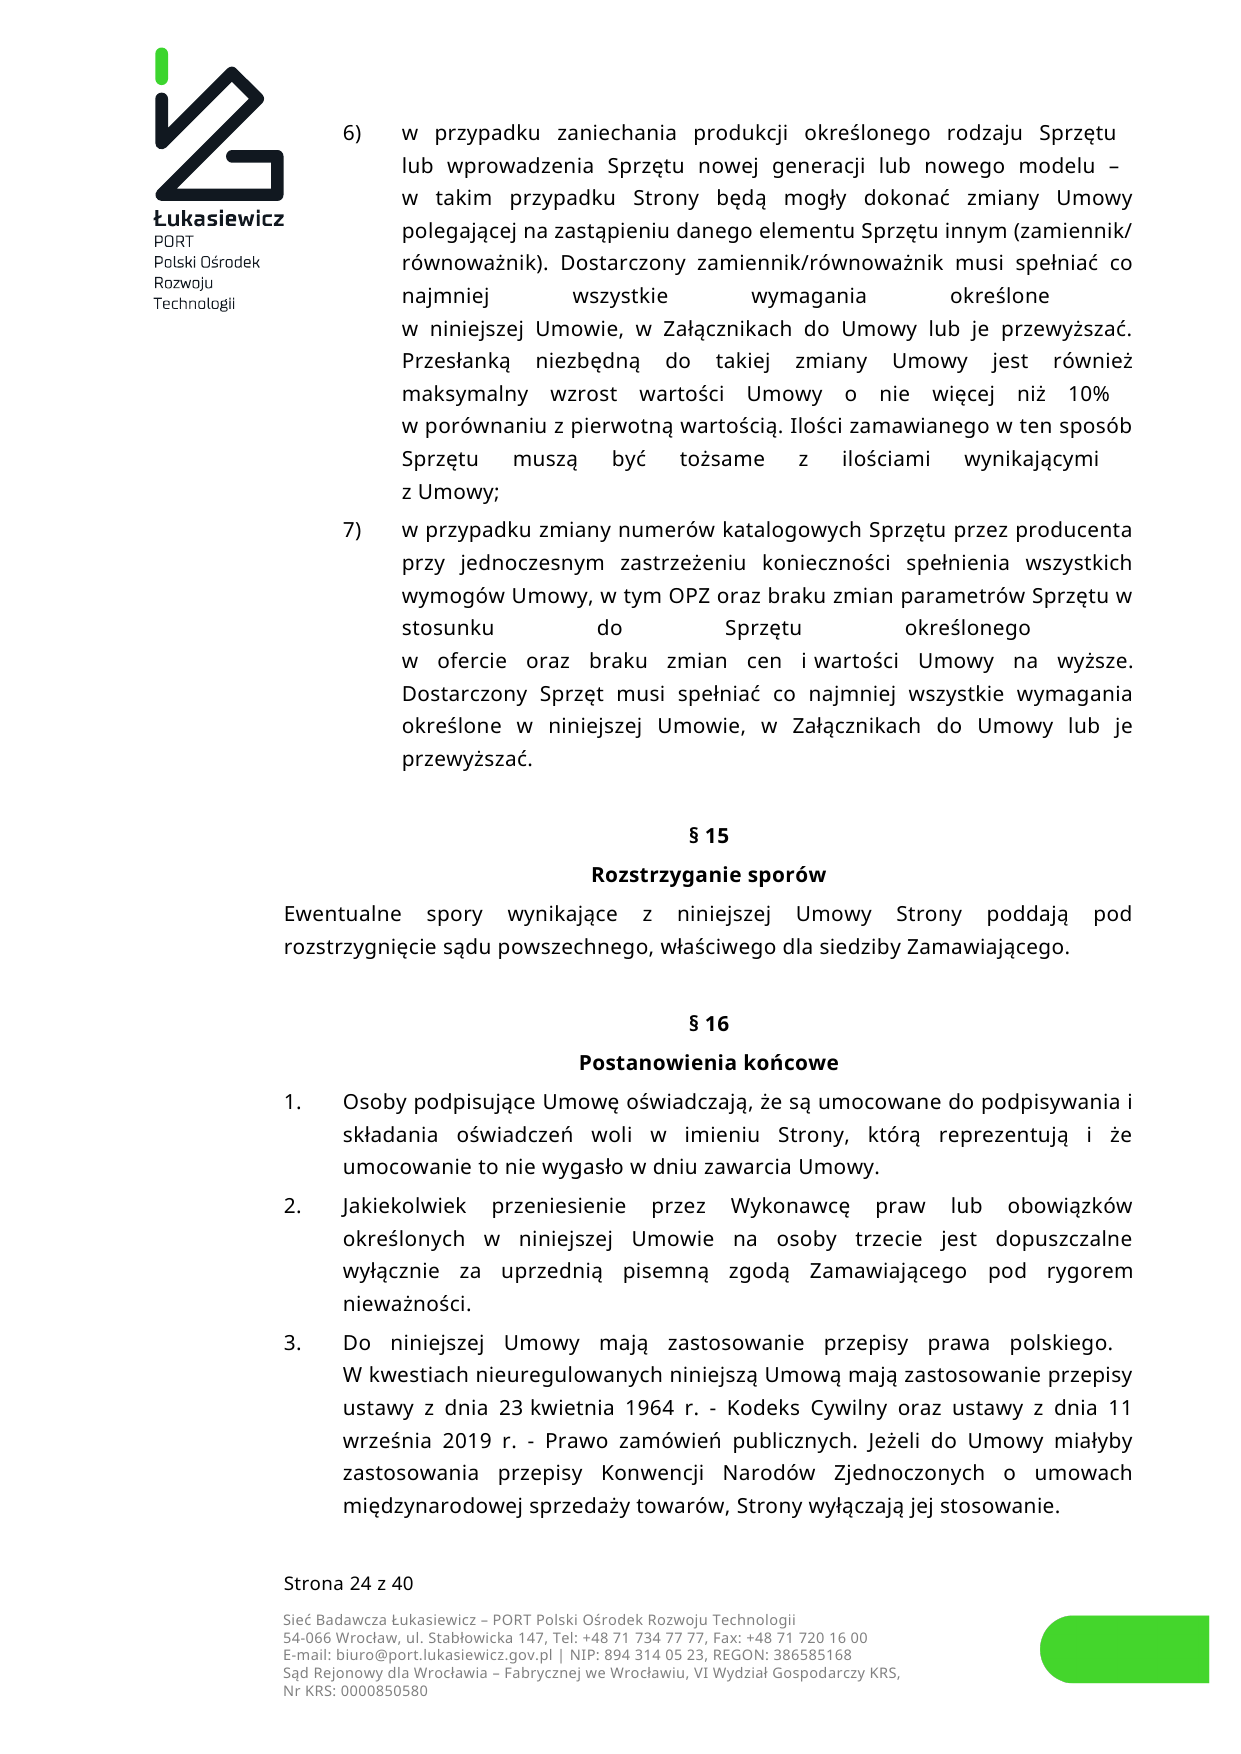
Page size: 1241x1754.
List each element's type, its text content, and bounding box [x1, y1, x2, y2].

picture [1036, 1611, 1239, 1752]
text Postanowienia końcowe [283, 1048, 1134, 1077]
text § 15 [283, 822, 1134, 850]
text Rozstrzyganie sporów [283, 860, 1134, 889]
text Ewentualne spory wynikające z niniejszej Umowy Strony poddają pod rozstrzygnięcie sądu powszechnego, właściwego dla siedziby Zamawiającego. [283, 899, 1134, 960]
list Jakiekolwiek przeniesienie przez Wykonawcę praw lub obowiązków określonych w niniejszej Umowie na osoby trzecie jest dopuszczalne wyłącznie za uprzednią pisemną zgodą Zamawiającego pod rygorem nieważności. [283, 1191, 1134, 1318]
text § 16 [283, 1009, 1134, 1038]
list w przypadku zaniechania produkcji określonego rodzaju Sprzętu lub wprowadzenia Sprzętu nowej generacji lub nowego modelu – w takim przypadku Strony będą mogły dokonać zmiany Umowy polegającej na zastąpieniu danego elementu Sprzętu innym (zamiennik/ równoważnik). Dostarczony zamiennik/równoważnik musi spełniać co najmniej wszystkie wymagania określone w niniejszej Umowie, w Załącznikach do Umowy lub je przewyższać. Przesłanką niezbędną do takiej zmiany Umowy jest również maksymalny wzrost wartości Umowy o nie więcej niż 10% w porównaniu z pierwotną wartością. Ilości zamawianego w ten sposób Sprzętu muszą być tożsame z ilościami wynikającymi z Umowy; [343, 118, 1134, 505]
list Osoby podpisujące Umowę oświadczają, że są umocowane do podpisywania i składania oświadczeń woli w imieniu Strony, którą reprezentują i że umocowanie to nie wygasło w dniu zawarcia Umowy. [283, 1087, 1134, 1181]
list w przypadku zmiany numerów katalogowych Sprzętu przez producenta przy jednoczesnym zastrzeżeniu konieczności spełnienia wszystkich wymogów Umowy, w tym OPZ oraz braku zmian parametrów Sprzętu w stosunku do Sprzętu określonego w ofercie oraz braku zmian cen i wartości Umowy na wyższe. Dostarczony Sprzęt musi spełniać co najmniej wszystkie wymagania określone w niniejszej Umowie, w Załącznikach do Umowy lub je przewyższać. [343, 516, 1134, 772]
list Do niniejszej Umowy mają zastosowanie przepisy prawa polskiego. W kwestiach nieuregulowanych niniejszą Umową mają zastosowanie przepisy ustawy z dnia 23 kwietnia 1964 r. - Kodeks Cywilny oraz ustawy z dnia 11 września 2019 r. - Prawo zamówień publicznych. Jeżeli do Umowy miałyby zastosowania przepisy Konwencji Narodów Zjednoczonych o umowach międzynarodowej sprzedaży towarów, Strony wyłączają jej stosowanie. [283, 1328, 1134, 1519]
